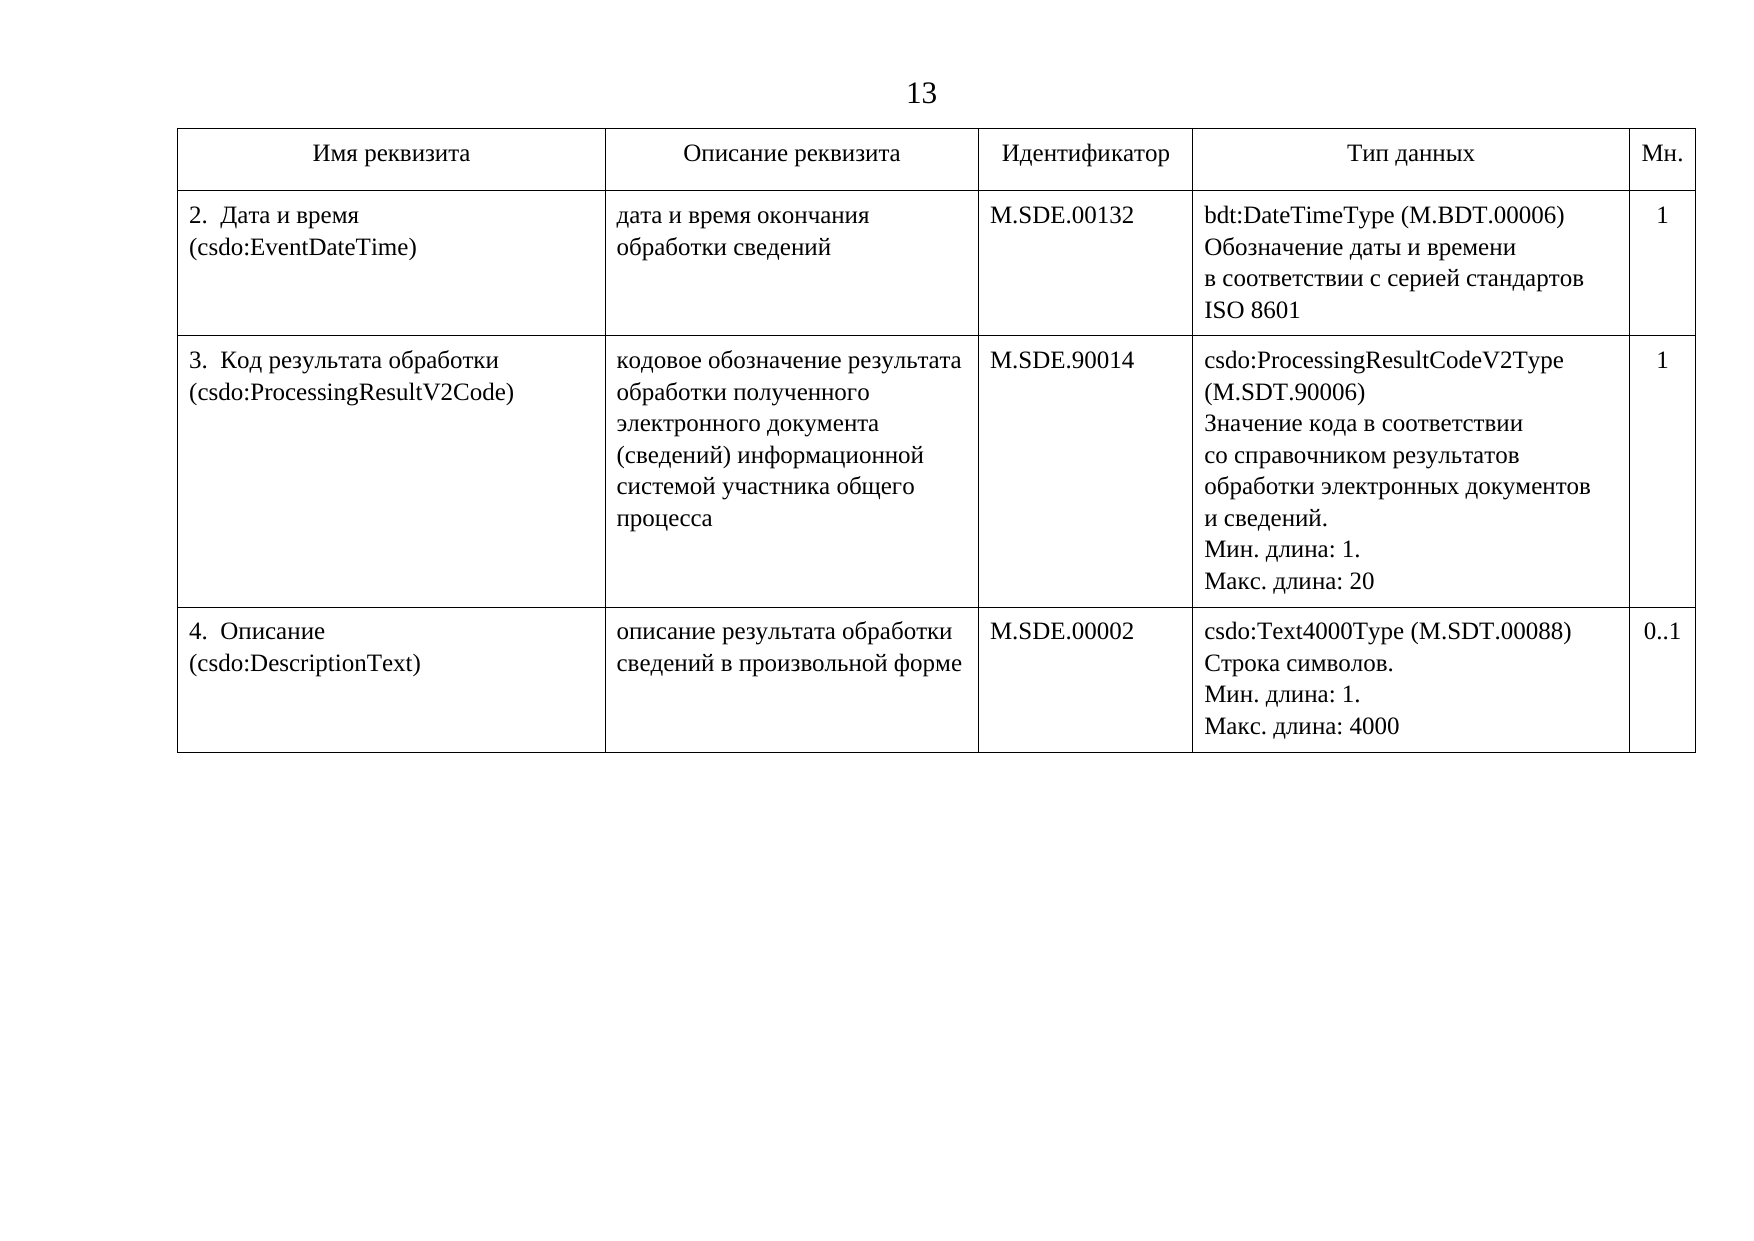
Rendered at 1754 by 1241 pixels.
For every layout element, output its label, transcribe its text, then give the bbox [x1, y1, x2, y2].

table_header Описание реквизита [606, 129, 978, 190]
table_cell csdo:‌Processing‌Result‌Code‌V2‌Type (M.SDT.90006) Значение кода в соответствии со справочником результатов обработки электронных документов и сведений. Мин. длина: 1. Макс. длина: 20 [1193, 336, 1629, 607]
table_cell M.SDE.00002 [979, 608, 1192, 752]
table_cell дата и время окончания обработки сведений [606, 191, 978, 335]
table_cell M.SDE.00132 [979, 191, 1192, 335]
table_cell 3. Код результата обработки (csdo:‌Processing‌Result‌V2‌Code) [178, 336, 605, 607]
table_header Мн. [1630, 129, 1695, 190]
table_header Тип данных [1193, 129, 1629, 190]
table_cell csdo:‌Text4000‌Type (M.SDT.00088) Строка символов. Мин. длина: 1. Макс. длина: 4000 [1193, 608, 1629, 752]
table_cell кодовое обозначение результата обработки полученного электронного документа (сведений) информационной системой участника общего процесса [606, 336, 978, 607]
table_cell описание результата обработки сведений в произвольной форме [606, 608, 978, 752]
table_header Имя реквизита [178, 129, 605, 190]
table_cell 4. Описание (csdo:‌Description‌Text) [178, 608, 605, 752]
table_cell 1 [1630, 336, 1695, 607]
table_cell M.SDE.90014 [979, 336, 1192, 607]
table_cell bdt:‌Date‌Time‌Type (M.BDT.00006) Обозначение даты и времени в соответствии с серией стандартов ISO 8601 [1193, 191, 1629, 335]
table_cell 0..1 [1630, 608, 1695, 752]
table_cell 1 [1630, 191, 1695, 335]
table_header Идентификатор [979, 129, 1192, 190]
table_cell 2. Дата и время (csdo:‌Event‌Date‌Time) [178, 191, 605, 335]
